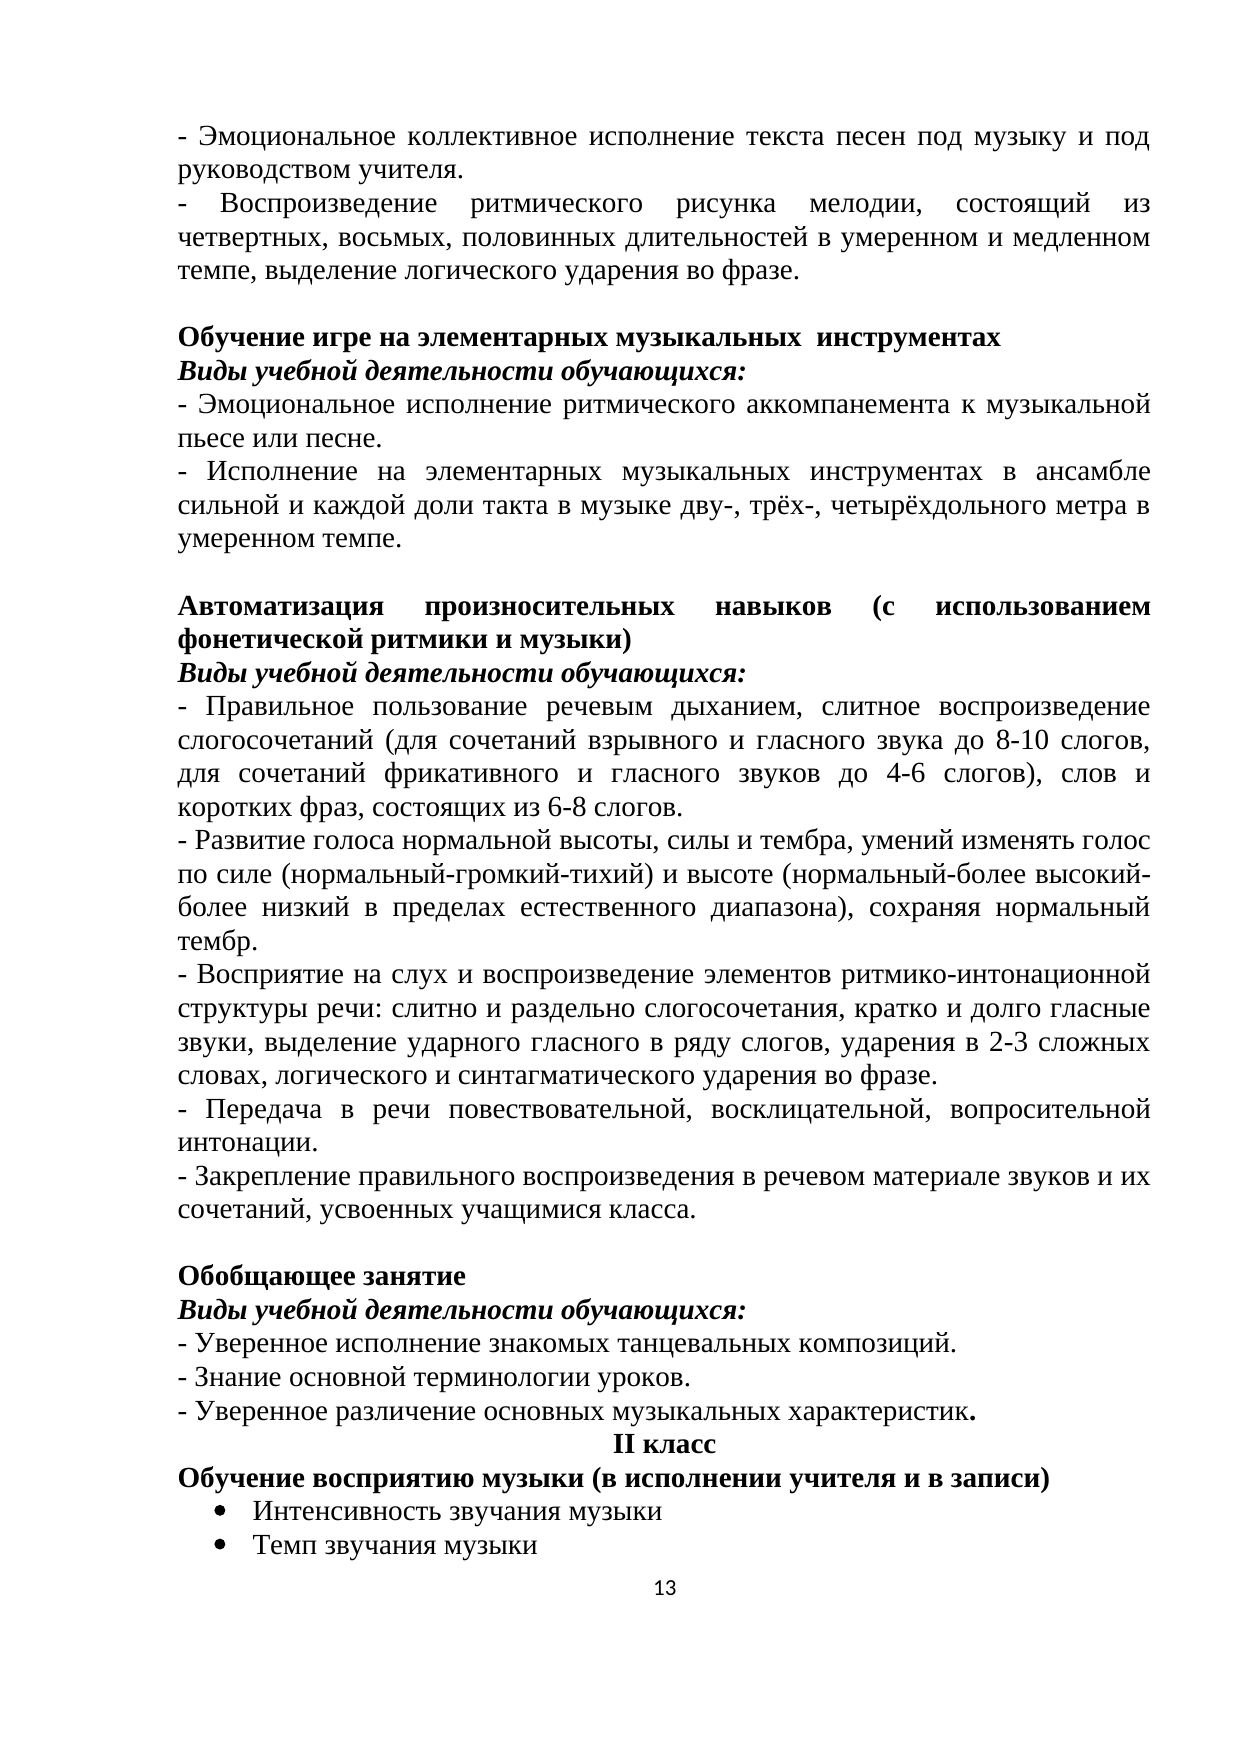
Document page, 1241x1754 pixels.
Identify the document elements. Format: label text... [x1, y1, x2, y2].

text Обучение игре на элементарных музыкальных инструментах [177, 319, 1152, 353]
text Виды учебной деятельности обучающихся: [177, 655, 1152, 688]
text II класс [177, 1426, 1152, 1460]
text Виды учебной деятельности обучающихся: [177, 353, 1152, 386]
text - Правильное пользование речевым дыханием, слитное воспроизведение слогосочетаний (для сочетаний взрывного и гласного звука до 8-10 слогов, для сочетаний фрикативного и гласного звуков до 4-6 слогов), слов и коротких фраз, состоящих из 6-8 слогов. [177, 688, 1152, 822]
text - Эмоциональное исполнение ритмического аккомпанемента к музыкальной пьесе или песне. [177, 386, 1152, 453]
text - Закрепление правильного воспроизведения в речевом материале звуков и их сочетаний, усвоенных учащимися класса. [177, 1158, 1152, 1225]
text - Исполнение на элементарных музыкальных инструментах в ансамбле сильной и каждой доли такта в музыке дву-, трёх-, четырёхдольного метра в умеренном темпе. [177, 453, 1152, 554]
text Обобщающее занятие [177, 1258, 1152, 1292]
text - Восприятие на слух и воспроизведение элементов ритмико-интонационной структуры речи: слитно и раздельно слогосочетания, кратко и долго гласные звуки, выделение ударного гласного в ряду слогов, ударения в 2-3 сложных словах, логического и синтагматического ударения во фразе. [177, 957, 1152, 1091]
text - Эмоциональное коллективное исполнение текста песен под музыку и под руководством учителя. [177, 118, 1152, 185]
text - Знание основной терминологии уроков. [177, 1359, 1152, 1393]
text - Уверенное различение основных музыкальных характеристик. [177, 1393, 1152, 1426]
text - Развитие голоса нормальной высоты, силы и тембра, умений изменять голос по силе (нормальный-громкий-тихий) и высоте (нормальный-более высокий-более низкий в пределах естественного диапазона), сохраняя нормальный тембр. [177, 822, 1152, 957]
text - Уверенное исполнение знакомых танцевальных композиций. [177, 1326, 1152, 1359]
text Обучение восприятию музыки (в исполнении учителя и в записи) [177, 1460, 1152, 1493]
text - Воспроизведение ритмического рисунка мелодии, состоящий из четвертных, восьмых, половинных длительностей в умеренном и медленном темпе, выделение логического ударения во фразе. [177, 185, 1152, 286]
list Темп звучания музыки [215, 1527, 1152, 1561]
list Интенсивность звучания музыки [215, 1493, 1152, 1527]
text - Передача в речи повествовательной, восклицательной, вопросительной интонации. [177, 1091, 1152, 1158]
text Виды учебной деятельности обучающихся: [177, 1292, 1152, 1326]
text Автоматизация произносительных навыков (с использованием фонетической ритмики и музыки) [177, 588, 1152, 655]
